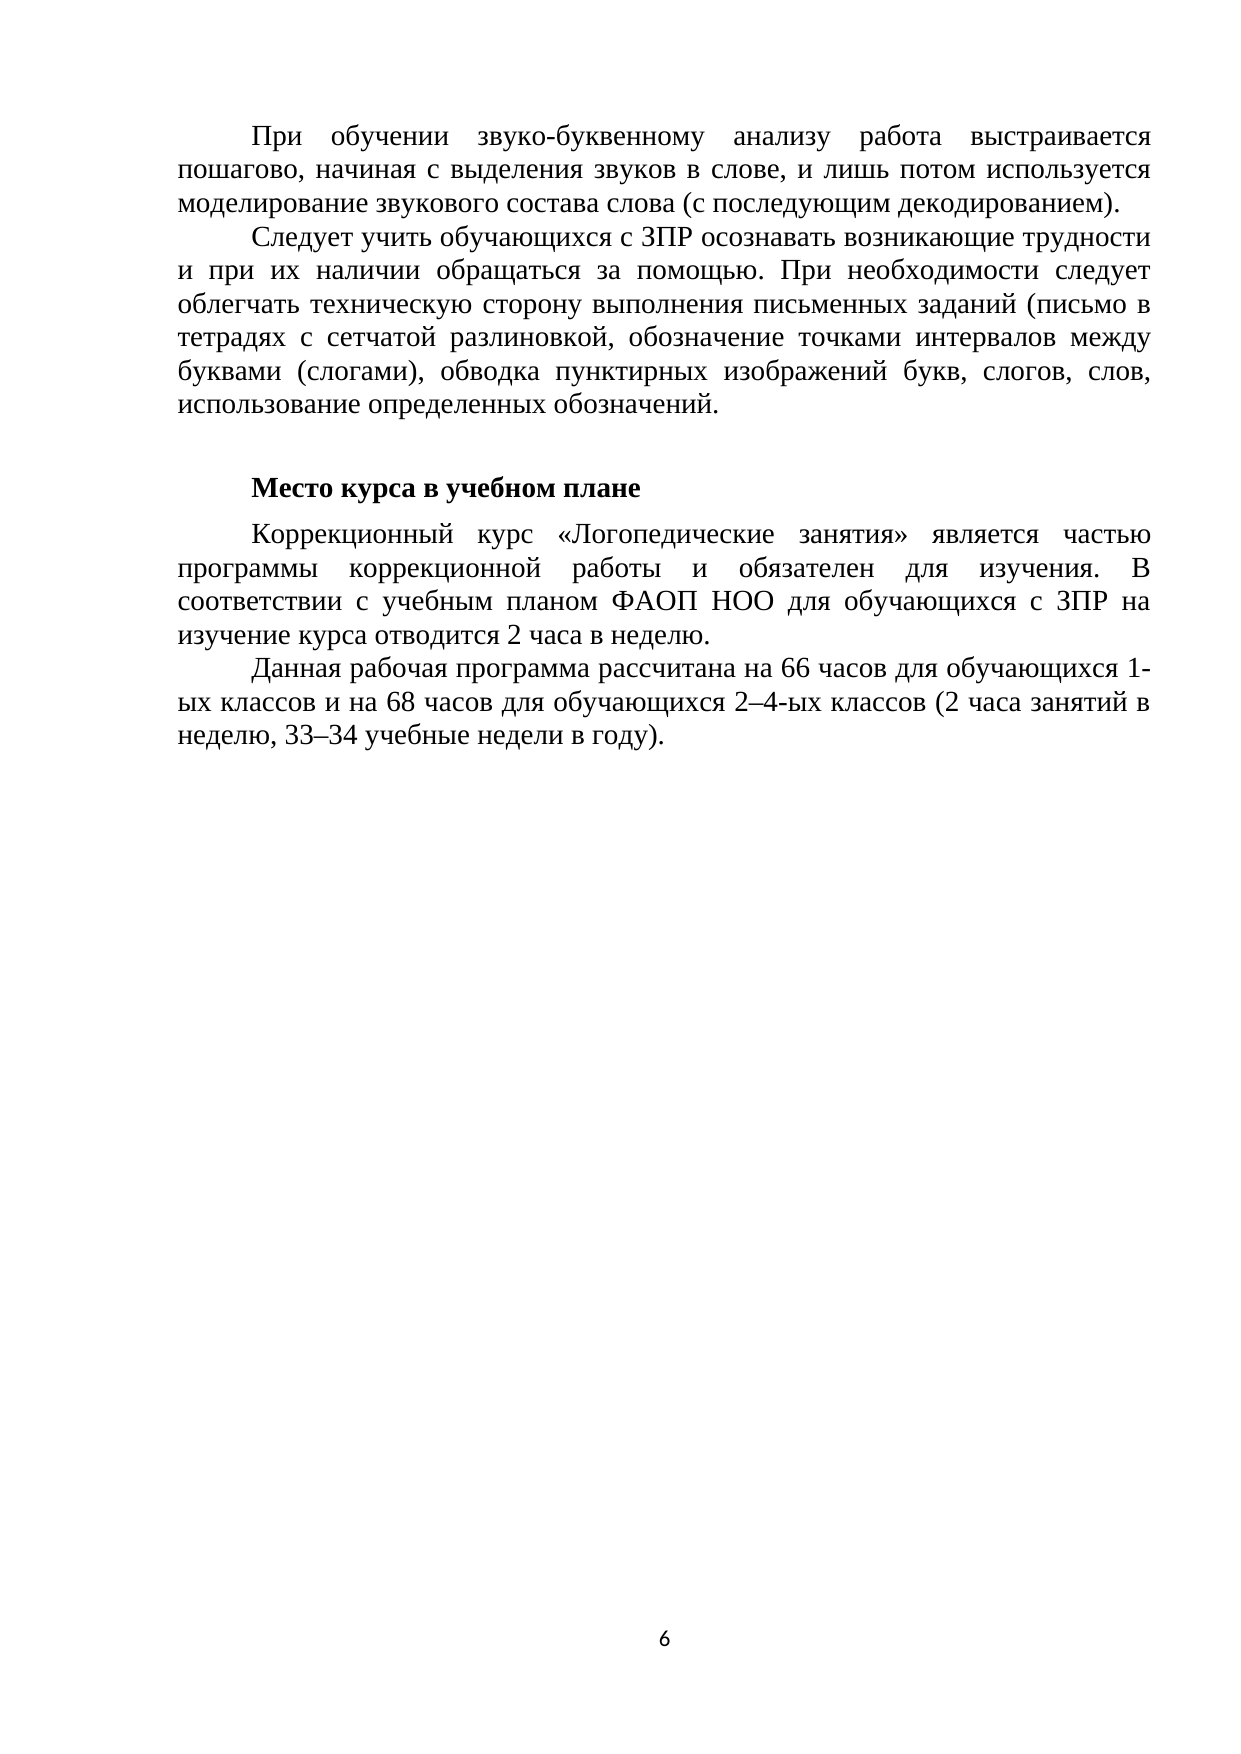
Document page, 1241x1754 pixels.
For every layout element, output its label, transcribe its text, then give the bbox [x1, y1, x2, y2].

text При обучении звуко-буквенному анализу работа выстраивается пошагово, начиная с выделения звуков в слове, и лишь потом используется моделирование звукового состава слова (с последующим декодированием). [177, 118, 1152, 219]
text Данная рабочая программа рассчитана на 66 часов для обучающихся 1-ых классов и на 68 часов для обучающихся 2–4-ых классов (2 часа занятий в неделю, 33–34 учебные недели в году). [177, 650, 1152, 751]
text Следует учить обучающихся с ЗПР осознавать возникающие трудности и при их наличии обращаться за помощью. При необходимости следует облегчать техническую сторону выполнения письменных заданий (письмо в тетрадях с сетчатой разлиновкой, обозначение точками интервалов между буквами (слогами), обводка пунктирных изображений букв, слогов, слов, использование определенных обозначений. [177, 219, 1152, 420]
subtitle Место курса в учебном плане [251, 470, 1152, 504]
text Коррекционный курс «Логопедические занятия» является частью программы коррекционной работы и обязателен для изучения. В соответствии с учебным планом ФАОП НОО для обучающихся с ЗПР на изучение курса отводится 2 часа в неделю. [177, 516, 1152, 650]
